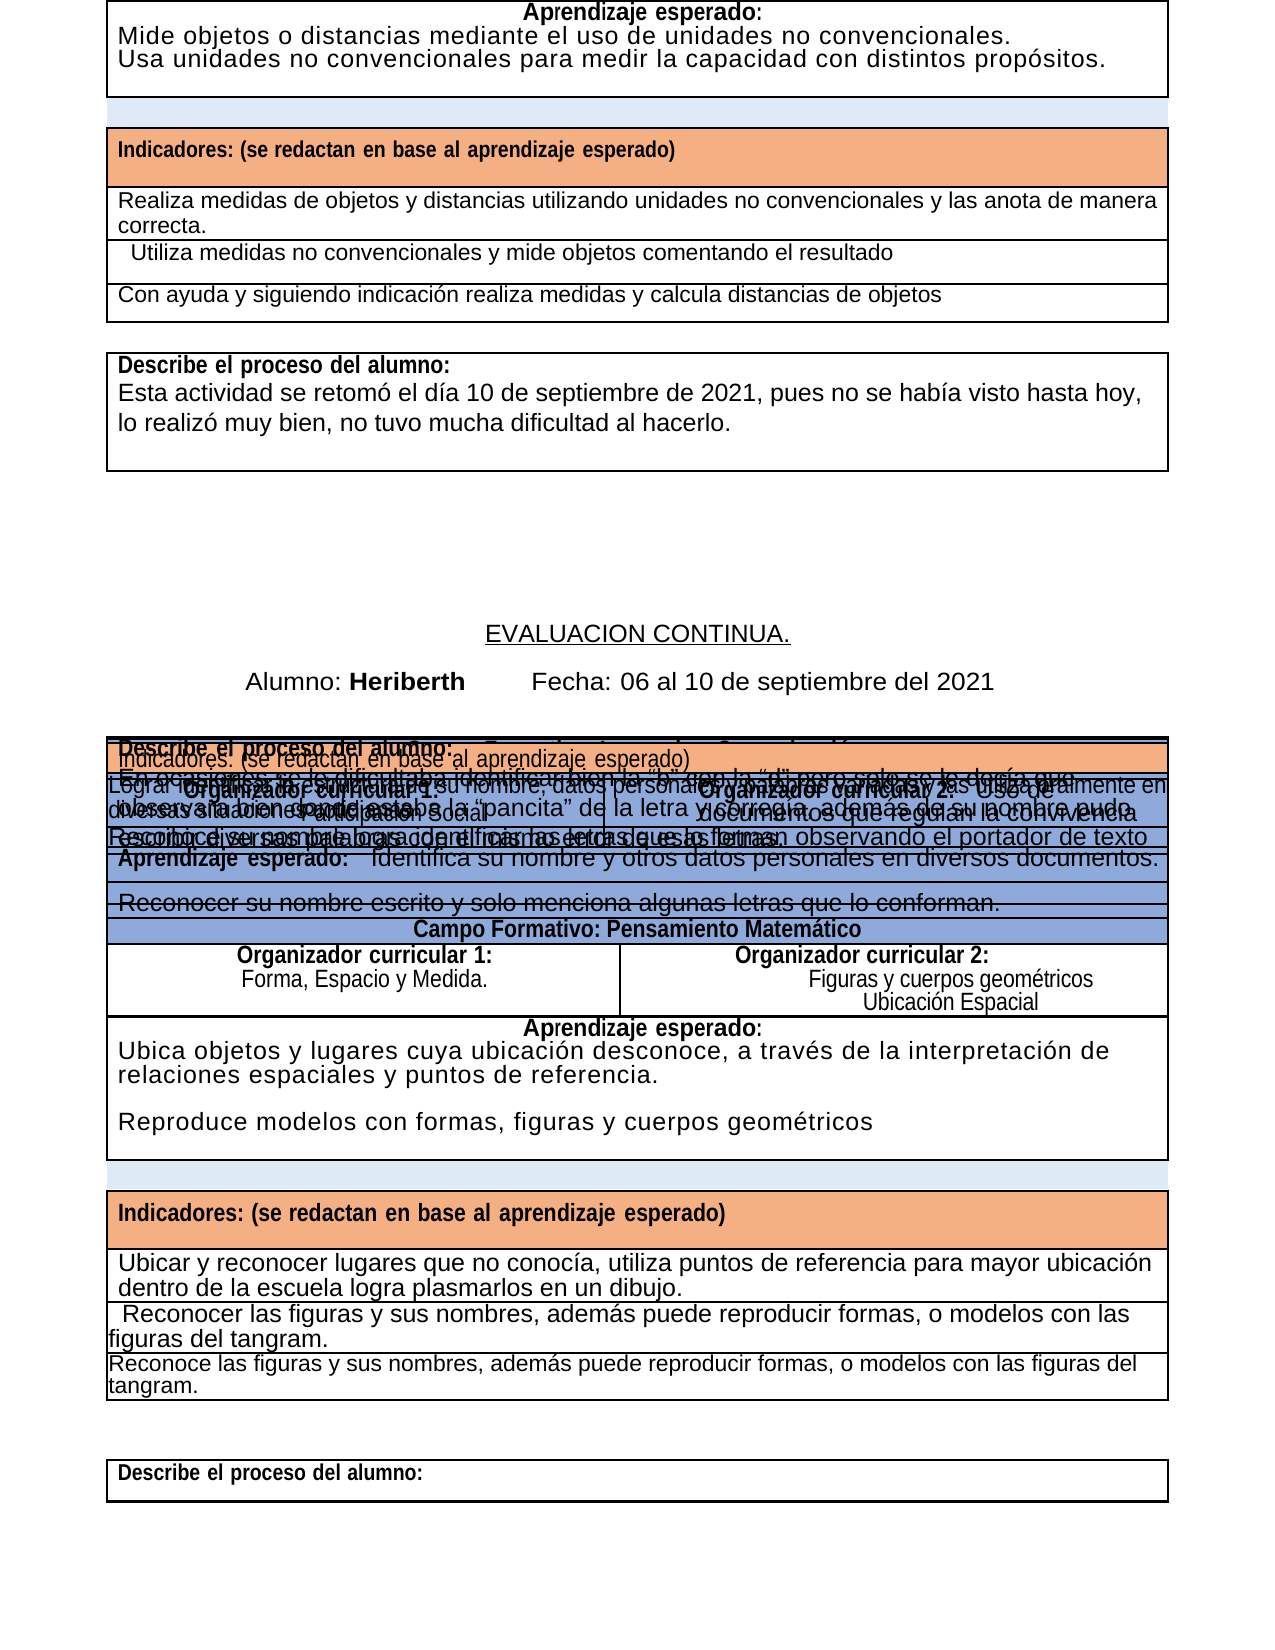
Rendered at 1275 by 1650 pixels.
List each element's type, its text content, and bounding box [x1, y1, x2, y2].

table_cell Organizador curricular 2: Figuras y cuerpos geométricos Ubicación Espacial [621, 945, 1167, 1015]
table_cell Aprendizaje esperado: Mide objetos o distancias mediante el uso de unidades no convencionales. Usa unidades no convencionales para medir la capacidad con distintos propósitos. [108, 2, 1167, 96]
table_cell Reconocer las figuras y sus nombres, además puede reproducir formas, o modelos con las figuras del tangram. [108, 1303, 1167, 1352]
table_cell Con ayuda y siguiendo indicación realiza medidas y calcula distancias de objetos [108, 285, 1167, 321]
table_header Campo Formativo: Pensamiento Matemático [108, 919, 1167, 943]
table_cell Utiliza medidas no convencionales y mide objetos comentando el resultado [108, 241, 1167, 283]
text Alumno: Heriberth Fecha: 06 al 10 de septiembre del 2021 [177, 666, 1063, 695]
table_header Describe el proceso del alumno: En ocasiones se le dificultaba identificar bien la “b” con la “d” pero solo se le decía que observara bien donde estaba la “pancita” de la letra y corregía, además de su nombre pudo escribir diversas palabras con el mismo error de esas letras. [108, 738, 1167, 853]
table_cell Reconoce su nombre logra identificar las letras que lo forman observando el portador de texto [108, 855, 1167, 881]
table_cell Reconoce las figuras y sus nombres, además puede reproducir formas, o modelos con las figuras del tangram. [108, 1354, 1167, 1398]
table_cell Ubicar y reconocer lugares que no conocía, utiliza puntos de referencia para mayor ubicación dentro de la escuela logra plasmarlos en un dibujo. [108, 1250, 1167, 1301]
table_cell Organizador curricular 1: Forma, Espacio y Medida. [108, 945, 619, 1015]
table_cell Reconocer su nombre escrito y solo menciona algunas letras que lo conforman. [108, 883, 1167, 917]
table_cell Indicadores: (se redactan en base al aprendizaje esperado) [108, 129, 1167, 186]
table_cell [107, 98, 1168, 127]
text EVALUACION CONTINUA. [177, 619, 1098, 647]
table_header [108, 1461, 1167, 1500]
table_cell Realiza medidas de objetos y distancias utilizando unidades no convencionales y las anota de manera correcta. [108, 188, 1167, 238]
table_cell Indicadores: (se redactan en base al aprendizaje esperado) [108, 1192, 1167, 1248]
table_cell Aprendizaje esperado: Ubica objetos y lugares cuya ubicación desconoce, a través de la interpretación de relaciones espaciales y puntos de referencia. Reproduce modelos con formas, figuras y cuerpos geométricos [108, 1018, 1167, 1159]
table_cell [107, 1161, 1168, 1189]
table_header Describe el proceso del alumno: Esta actividad se retomó el día 10 de septiembre de 2021, pues no se había visto hasta hoy, lo realizó muy bien, no tuvo mucha dificultad al hacerlo. [108, 354, 1167, 470]
